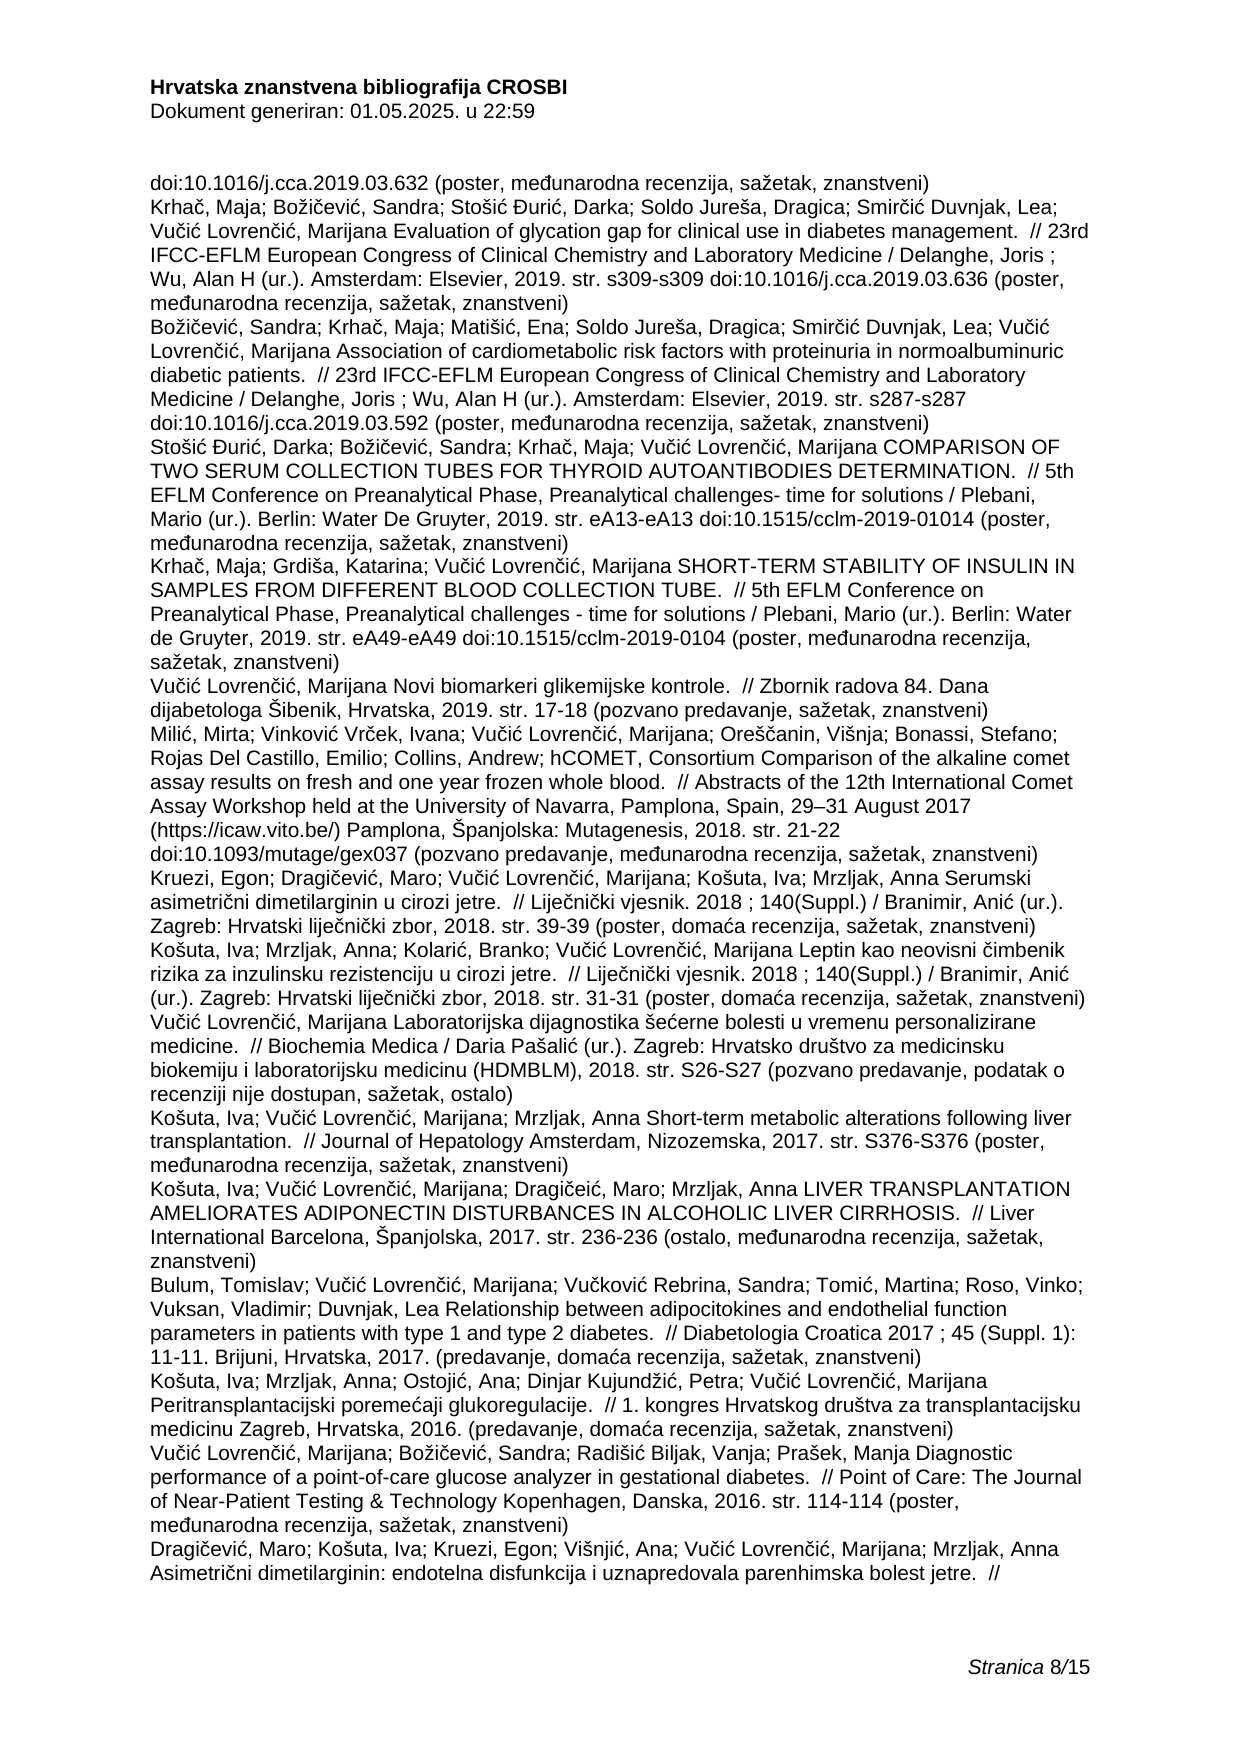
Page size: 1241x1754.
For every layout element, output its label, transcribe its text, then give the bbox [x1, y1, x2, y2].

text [150, 1537, 1090, 1584]
text Milić, Mirta; Vinković Vrček, Ivana; Vučić Lovrenčić, Marijana; Oreščanin, Višnja; Bonassi, Stefano; Rojas Del Castillo, Emilio; Collins, Andrew; hCOMET, Consortium [150, 722, 1090, 866]
text Vučić Lovrenčić, Marijana [150, 674, 1090, 722]
text Stošić Đurić, Darka; Božičević, Sandra; Krhač, Maja; Vučić Lovrenčić, Marijana [150, 434, 1090, 554]
text Košuta, Iva; Vučić Lovrenčić, Marijana; Dragičeić, Maro; Mrzljak, Anna [150, 1177, 1090, 1273]
text Krhač, Maja; Grdiša, Katarina; Vučić Lovrenčić, Marijana [150, 554, 1090, 674]
text Božičević, Sandra; Krhač, Maja; Matišić, Ena; Soldo Jureša, Dragica; Smirčić Duvnjak, Lea; Vučić Lovrenčić, Marijana [150, 315, 1090, 434]
text Košuta, Iva; Mrzljak, Anna; Ostojić, Ana; Dinjar Kujundžić, Petra; Vučić Lovrenčić, Marijana [150, 1369, 1090, 1441]
text Košuta, Iva; Mrzljak, Anna; Kolarić, Branko; Vučić Lovrenčić, Marijana [150, 938, 1090, 1009]
text Vučić Lovrenčić, Marijana [150, 1009, 1090, 1105]
text Košuta, Iva; Vučić Lovrenčić, Marijana; Mrzljak, Anna [150, 1105, 1090, 1177]
text Kruezi, Egon; Dragičević, Maro; Vučić Lovrenčić, Marijana; Košuta, Iva; Mrzljak, Anna [150, 866, 1090, 938]
text Bulum, Tomislav; Vučić Lovrenčić, Marijana; Vučković Rebrina, Sandra; Tomić, Martina; Roso, Vinko; Vuksan, Vladimir; Duvnjak, Lea [150, 1273, 1090, 1369]
text Krhač, Maja; Božičević, Sandra; Stošić Đurić, Darka; Soldo Jureša, Dragica; Smirčić Duvnjak, Lea; Vučić Lovrenčić, Marijana [150, 195, 1090, 315]
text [150, 171, 1090, 195]
text Vučić Lovrenčić, Marijana; Božičević, Sandra; Radišić Biljak, Vanja; Prašek, Manja [150, 1441, 1090, 1537]
